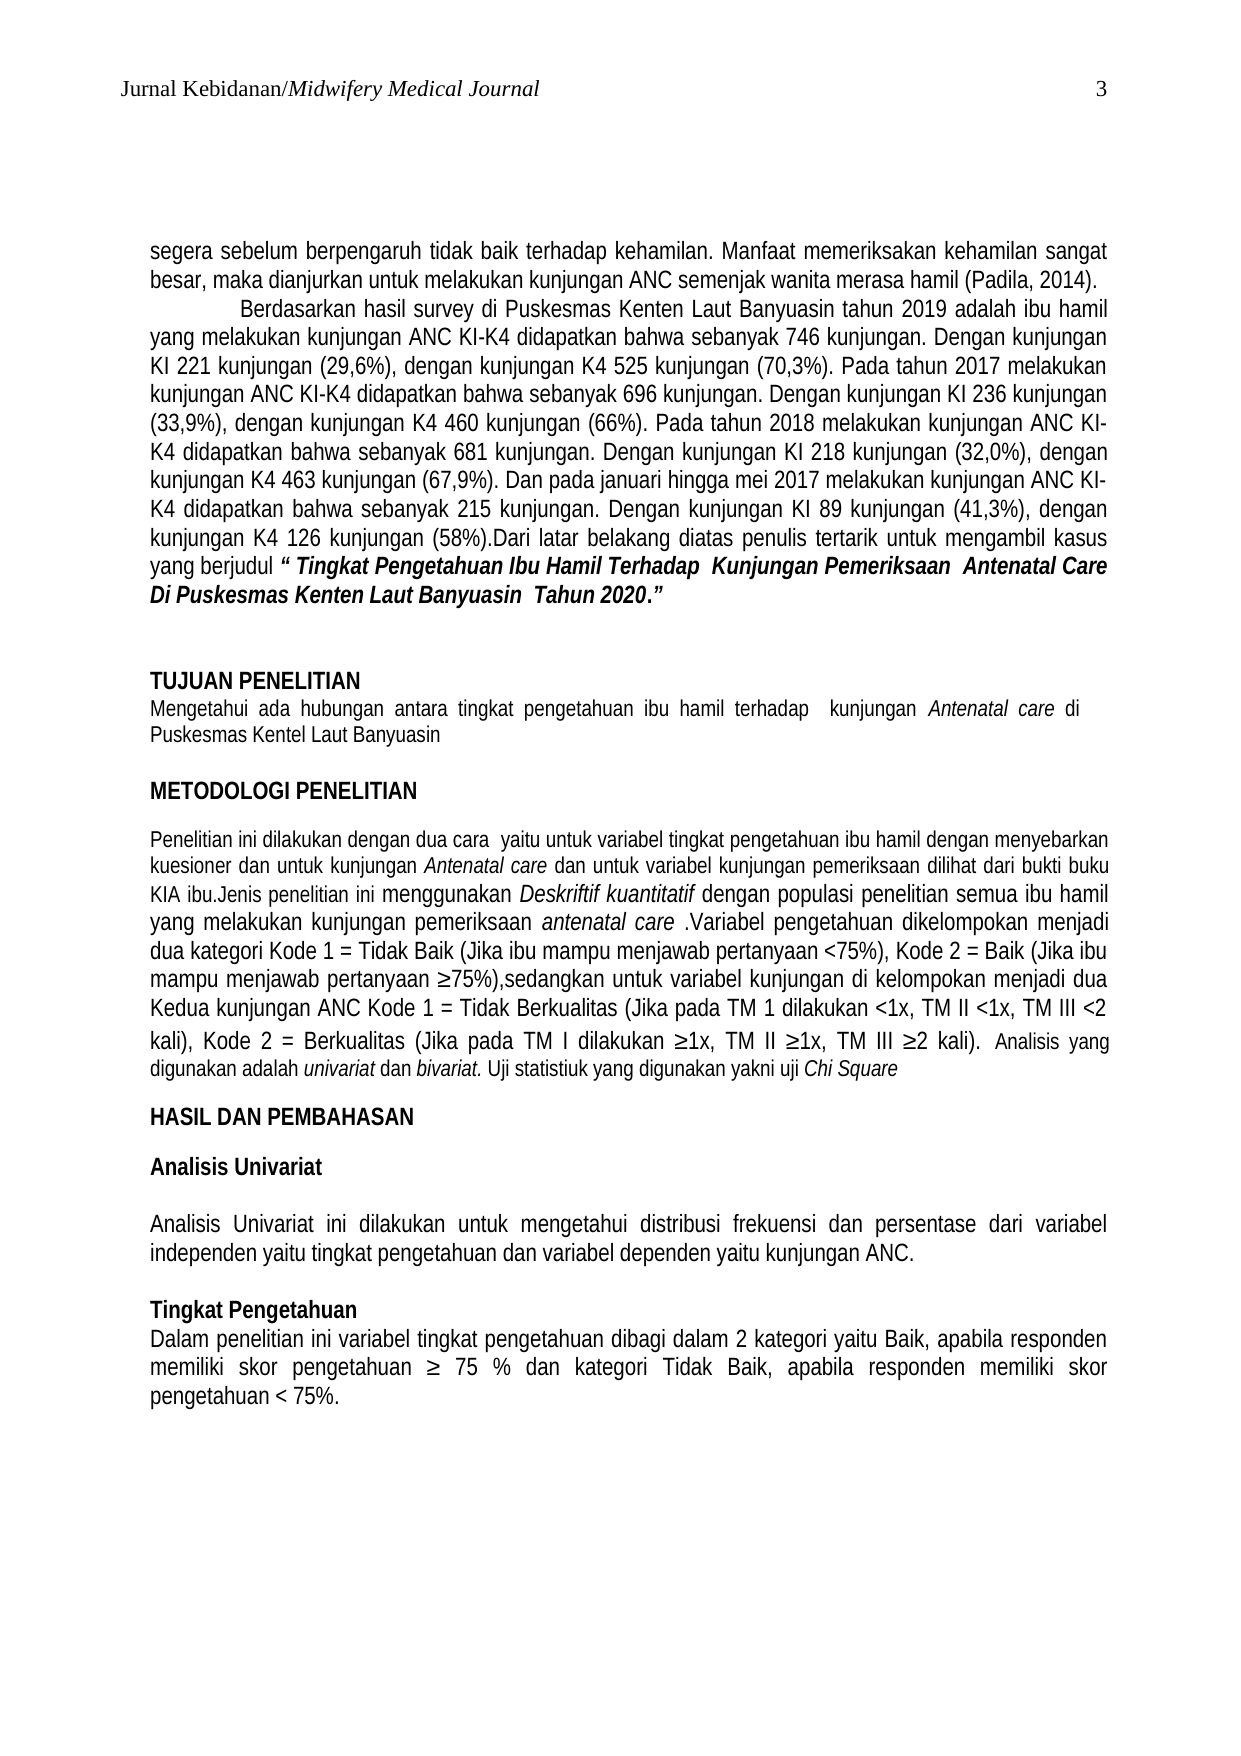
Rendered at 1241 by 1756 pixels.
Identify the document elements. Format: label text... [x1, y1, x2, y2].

text Penelitian ini dilakukan dengan dua cara yaitu untuk variabel tingkat pengetahuan ibu hamil dengan menyebarkan kuesioner dan untuk kunjungan Antenatal care dan untuk variabel kunjungan pemeriksaan dilihat dari bukti buku KIA ibu.Jenis penelitian ini menggunakan Deskriftif kuantitatif dengan populasi penelitian semua ibu hamil yang melakukan kunjungan pemeriksaan antenatal care .Variabel pengetahuan dikelompokan menjadi dua kategori Kode 1 = Tidak Baik (Jika ibu mampu menjawab pertanyaan <75%), Kode 2 = Baik (Jika ibu mampu menjawab pertanyaan ≥75%),sedangkan untuk variabel kunjungan di kelompokan menjadi dua Kedua kunjungan ANC Kode 1 = Tidak Berkualitas (Jika pada TM 1 dilakukan <1x, TM II <1x, TM III <2 kali), Kode 2 = Berkualitas (Jika pada TM I dilakukan ≥1x, TM II ≥1x, TM III ≥2 kali). Analisis yang digunakan adalah univariat dan bivariat. Uji statistiuk yang digunakan yakni uji Chi Square [150, 826, 1110, 1082]
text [150, 236, 1110, 293]
text HASIL DAN PEMBAHASAN [150, 1102, 1110, 1131]
text Dalam penelitian ini variabel tingkat pengetahuan dibagi dalam 2 kategori yaitu Baik, apabila responden memiliki skor pengetahuan ≥ 75 % dan kategori Tidak Baik, apabila responden memiliki skor pengetahuan < 75%. [150, 1324, 1110, 1410]
text METODOLOGI PENELITIAN [150, 776, 1110, 805]
text Mengetahui ada hubungan antara tingkat pengetahuan ibu hamil terhadap kunjungan Antenatal care di Puskesmas Kentel Laut Banyuasin [150, 694, 1080, 747]
text Tingkat Pengetahuan [150, 1295, 1110, 1324]
text Berdasarkan hasil survey di Puskesmas Kenten Laut Banyuasin tahun 2019 adalah ibu hamil yang melakukan kunjungan ANC KI-K4 didapatkan bahwa sebanyak 746 kunjungan. Dengan kunjungan KI 221 kunjungan (29,6%), dengan kunjungan K4 525 kunjungan (70,3%). Pada tahun 2017 melakukan kunjungan ANC KI-K4 didapatkan bahwa sebanyak 696 kunjungan. Dengan kunjungan KI 236 kunjungan (33,9%), dengan kunjungan K4 460 kunjungan (66%). Pada tahun 2018 melakukan kunjungan ANC KI-K4 didapatkan bahwa sebanyak 681 kunjungan. Dengan kunjungan KI 218 kunjungan (32,0%), dengan kunjungan K4 463 kunjungan (67,9%). Dan pada januari hingga mei 2017 melakukan kunjungan ANC KI-K4 didapatkan bahwa sebanyak 215 kunjungan. Dengan kunjungan KI 89 kunjungan (41,3%), dengan kunjungan K4 126 kunjungan (58%).Dari latar belakang diatas penulis tertarik untuk mengambil kasus yang berjudul “ Tingkat Pengetahuan Ibu Hamil Terhadap Kunjungan Pemeriksaan Antenatal Care Di Puskesmas Kenten Laut Banyuasin Tahun 2020.” [150, 293, 1110, 609]
text Analisis Univariat [150, 1152, 1110, 1181]
text Analisis Univariat ini dilakukan untuk mengetahui distribusi frekuensi dan persentase dari variabel independen yaitu tingkat pengetahuan dan variabel dependen yaitu kunjungan ANC. [150, 1209, 1110, 1266]
text TUJUAN PENELITIAN [150, 666, 1110, 694]
